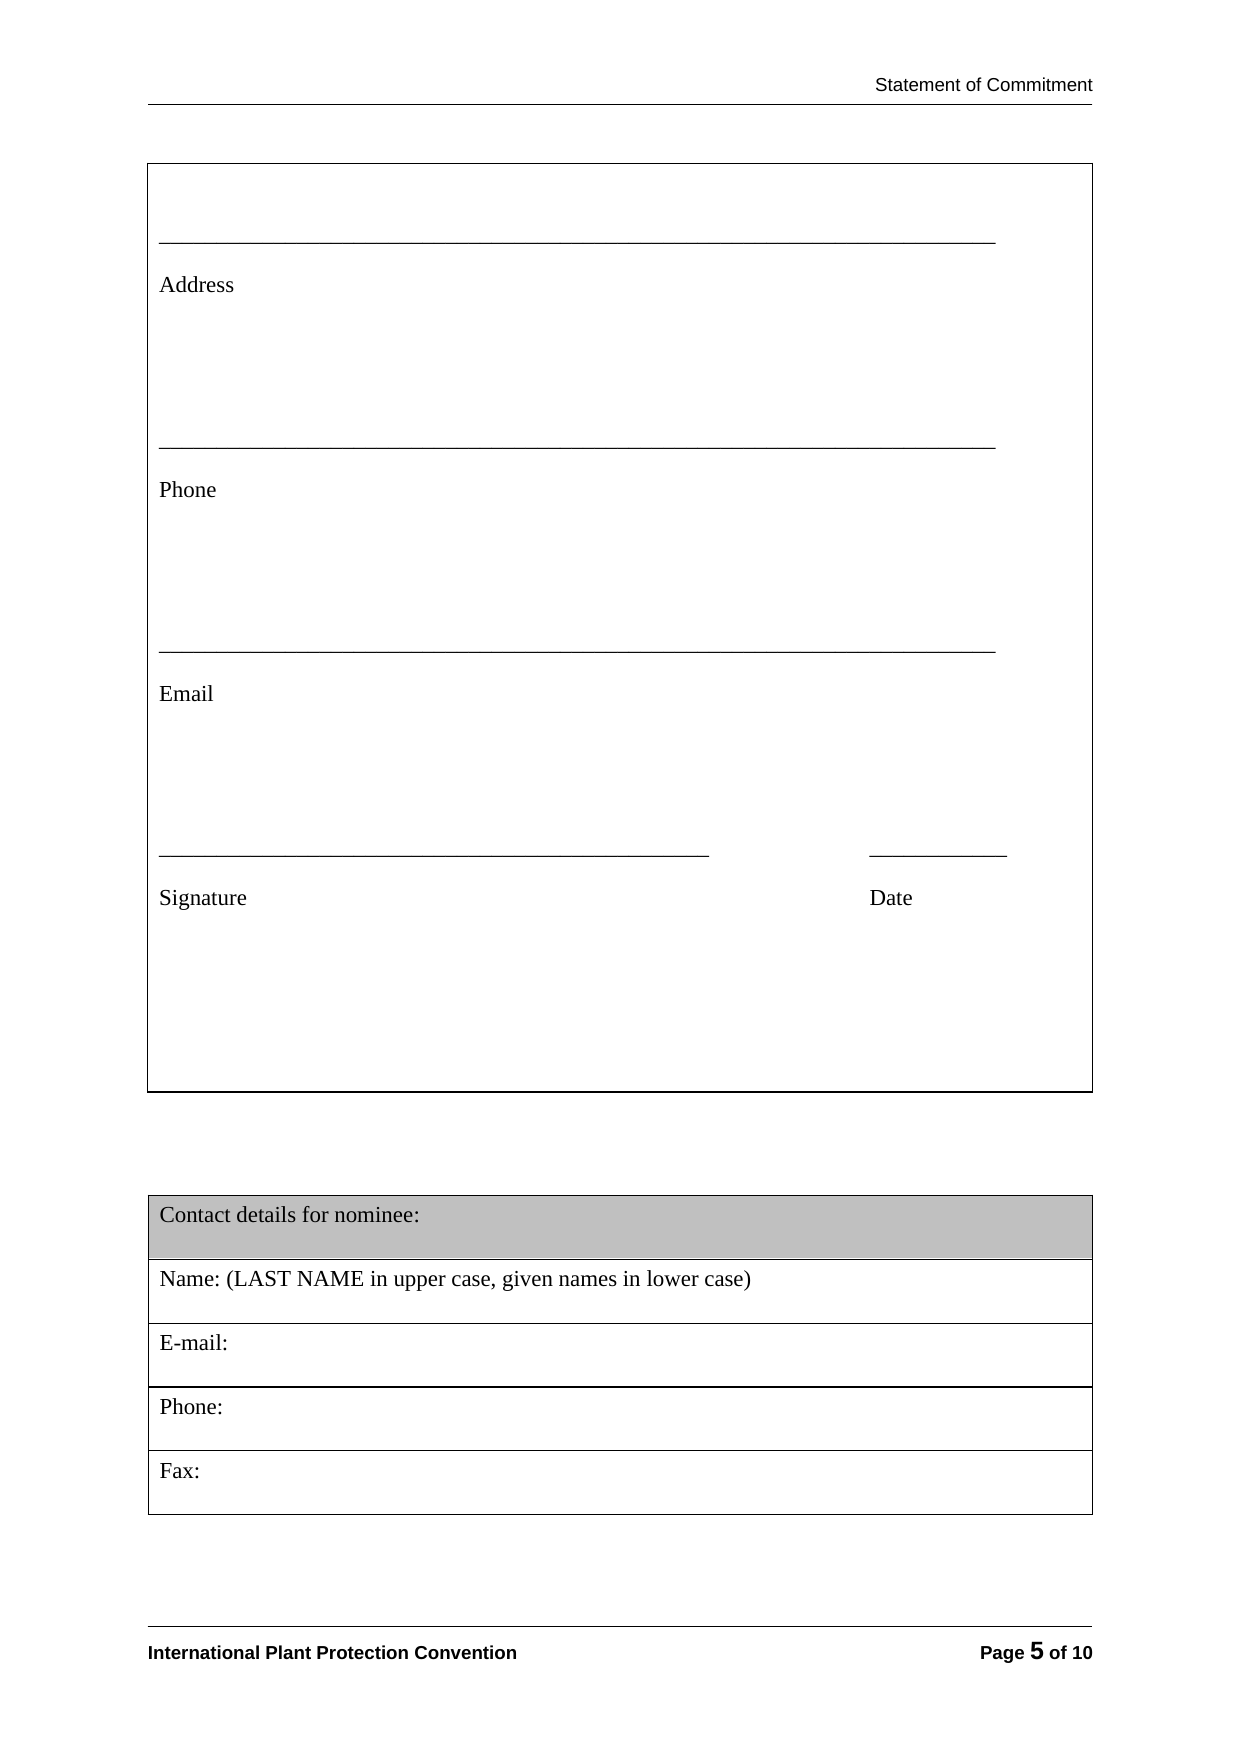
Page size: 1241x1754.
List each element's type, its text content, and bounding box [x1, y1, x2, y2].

table_cell Phone: [149, 1388, 1092, 1450]
table_cell Fax: [149, 1451, 1092, 1514]
table_cell Name: (LAST NAME in upper case, given names in lower case) [149, 1260, 1092, 1322]
table_cell E-mail: [149, 1324, 1092, 1386]
table_header Contact details for nominee: [149, 1196, 1092, 1258]
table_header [148, 164, 1092, 1091]
